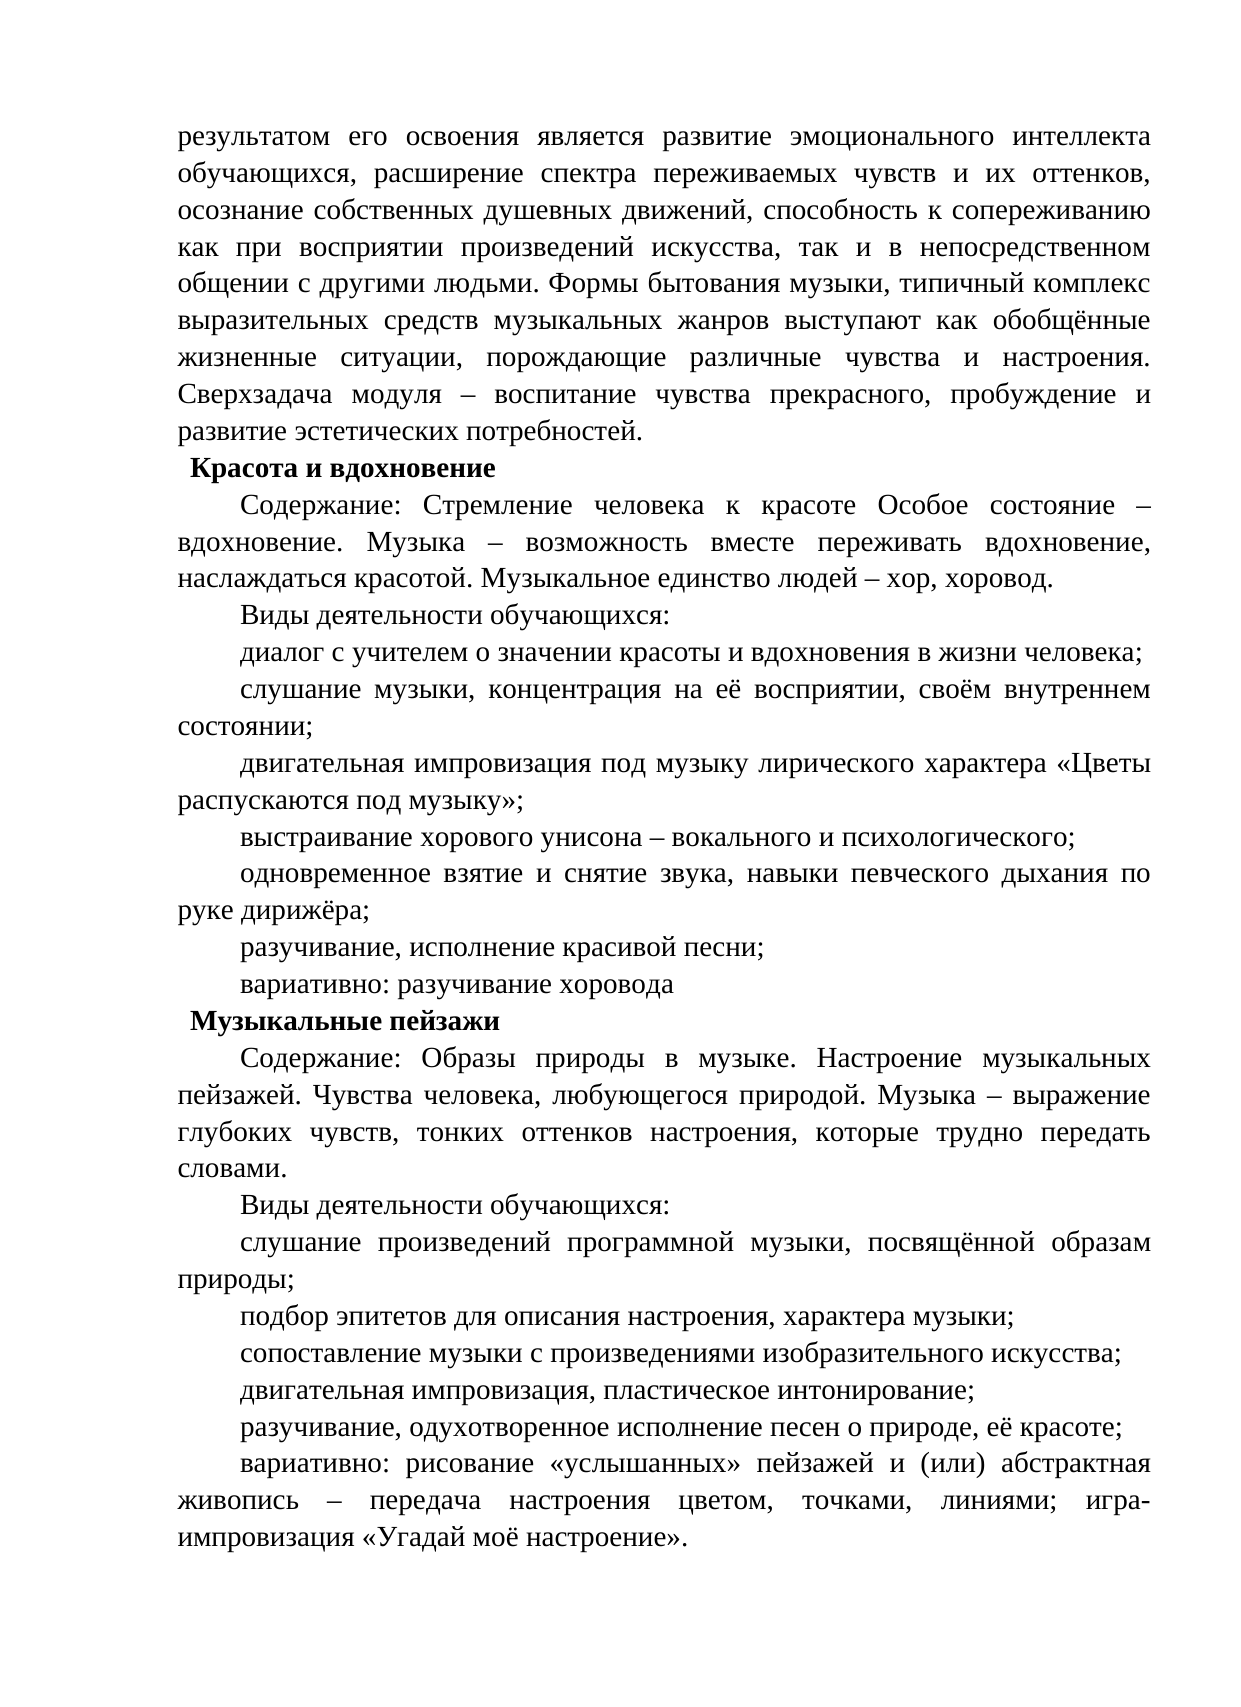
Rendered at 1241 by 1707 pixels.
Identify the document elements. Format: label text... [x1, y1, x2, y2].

text диалог с учителем о значении красоты и вдохновения в жизни человека; [177, 634, 1152, 668]
text Содержание: Образы природы в музыке. Настроение музыкальных пейзажей. Чувства человека, любующегося природой. Музыка – выражение глубоких чувств, тонких оттенков настроения, которые трудно передать словами. [177, 1040, 1152, 1184]
text подбор эпитетов для описания настроения, характера музыки; [177, 1298, 1152, 1332]
text Виды деятельности обучающихся: [177, 1187, 1152, 1221]
text разучивание, исполнение красивой песни; [177, 929, 1152, 963]
text вариативно: разучивание хоровода [177, 966, 1152, 1000]
text выстраивание хорового унисона – вокального и психологического; [177, 819, 1152, 852]
text двигательная импровизация под музыку лирического характера «Цветы распускаются под музыку»; [177, 745, 1152, 815]
text вариативно: рисование «услышанных» пейзажей и (или) абстрактная живопись – передача настроения цветом, точками, линиями; игра-импровизация «Угадай моё настроение». [177, 1446, 1152, 1553]
text Музыкальные пейзажи [190, 1003, 1152, 1037]
text слушание произведений программной музыки, посвящённой образам природы; [177, 1224, 1152, 1295]
text разучивание, одухотворенное исполнение песен о природе, её красоте; [177, 1409, 1152, 1442]
text слушание музыки, концентрация на её восприятии, своём внутреннем состоянии; [177, 671, 1152, 742]
text Красота и вдохновение [190, 450, 1152, 483]
text Виды деятельности обучающихся: [177, 597, 1152, 631]
text Содержание: Стремление человека к красоте Особое состояние – вдохновение. Музыка – возможность вместе переживать вдохновение, наслаждаться красотой. Музыкальное единство людей – хор, хоровод. [177, 487, 1152, 594]
text двигательная импровизация, пластическое интонирование; [177, 1372, 1152, 1405]
text сопоставление музыки с произведениями изобразительного искусства; [177, 1335, 1152, 1368]
text одновременное взятие и снятие звука, навыки певческого дыхания по руке дирижёра; [177, 856, 1152, 926]
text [177, 118, 1152, 447]
